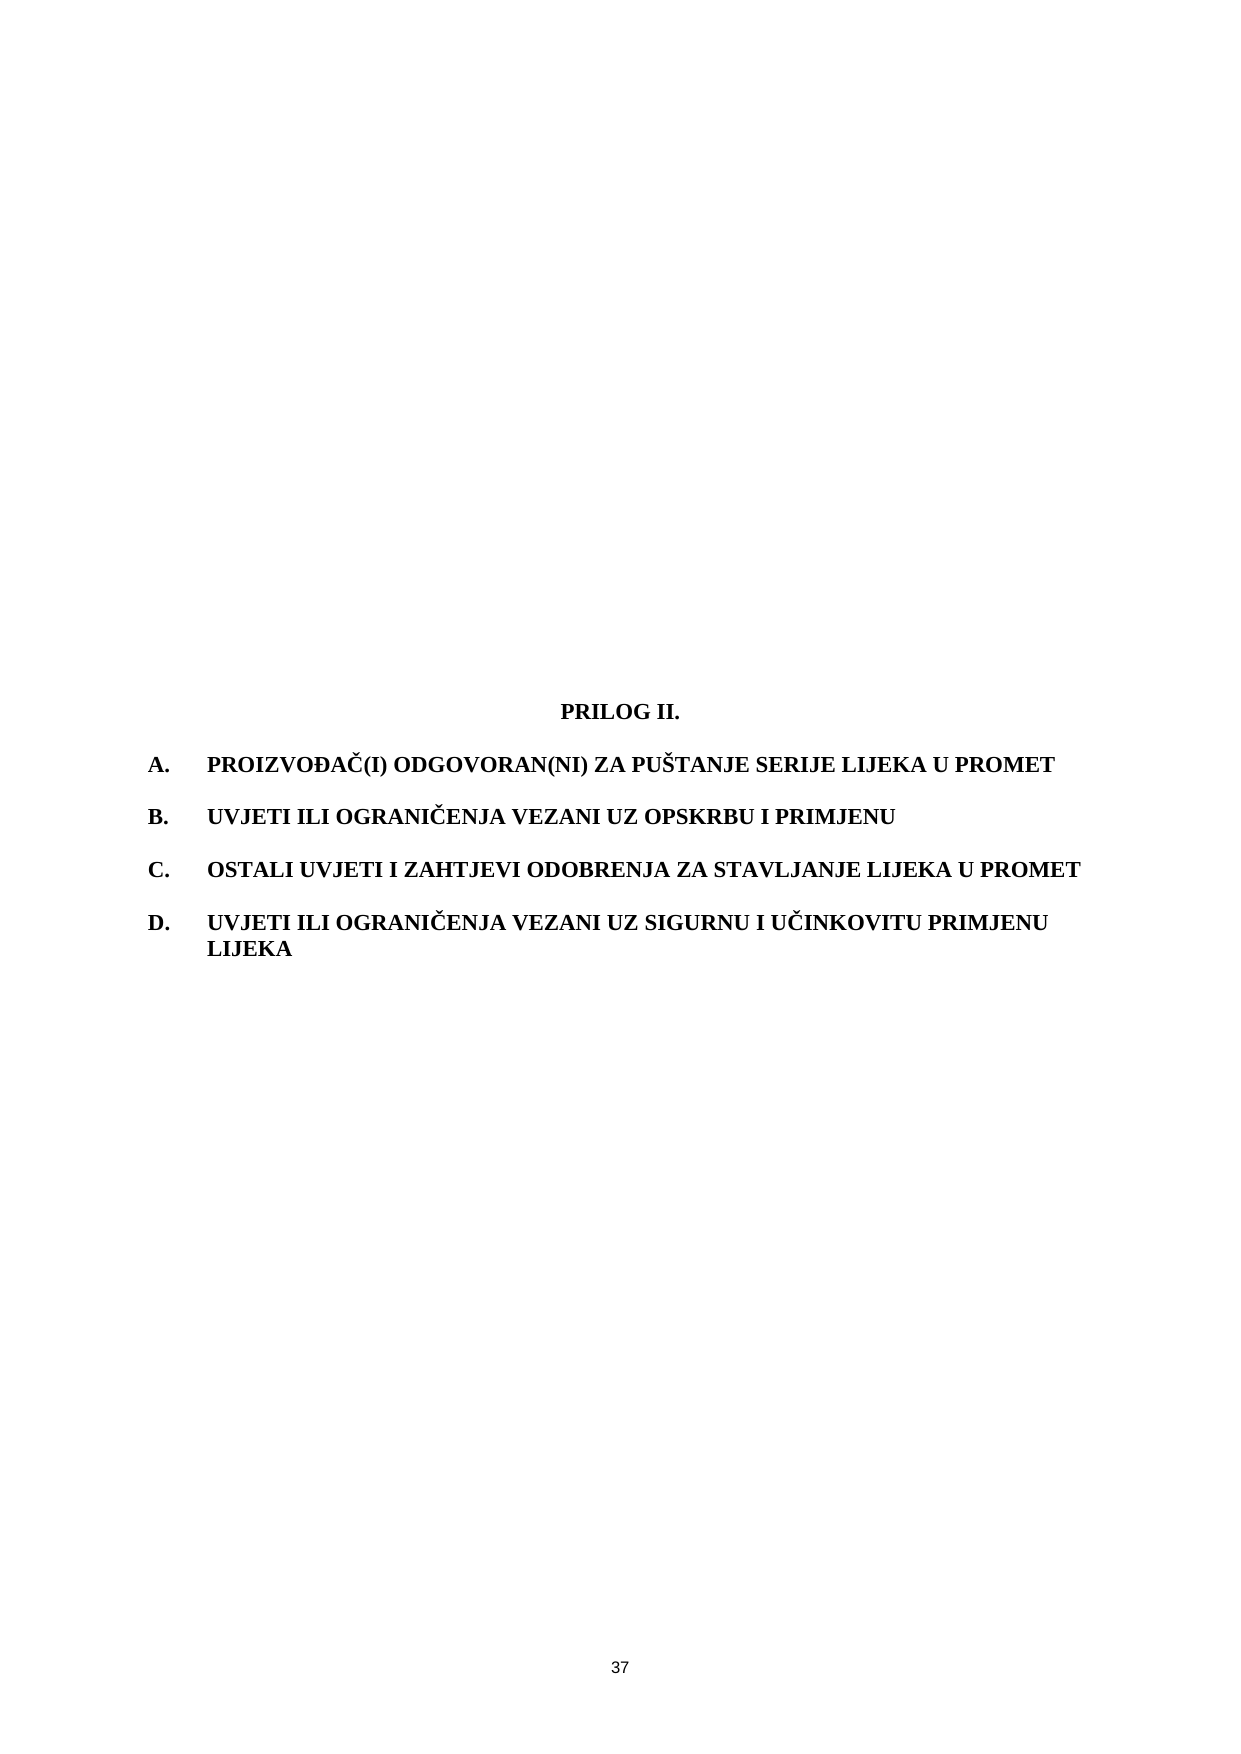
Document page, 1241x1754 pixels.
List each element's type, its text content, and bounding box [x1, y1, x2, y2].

text D. UVJETI ILI OGRANIČENJA VEZANI UZ SIGURNU I UČINKOVITU PRIMJENU LIJEKA [148, 909, 1092, 961]
text PRILOG II. [148, 698, 1092, 724]
text A. PROIZVOĐAČ(I) ODGOVORAN(NI) ZA PUŠTANJE SERIJE LIJEKA U PROMET [148, 751, 1092, 777]
text C. OSTALI UVJETI I ZAHTJEVI ODOBRENJA ZA STAVLJANJE LIJEKA U PROMET [148, 856, 1092, 882]
text B. UVJETI ILI OGRANIČENJA VEZANI UZ OPSKRBU I PRIMJENU [148, 803, 1092, 830]
